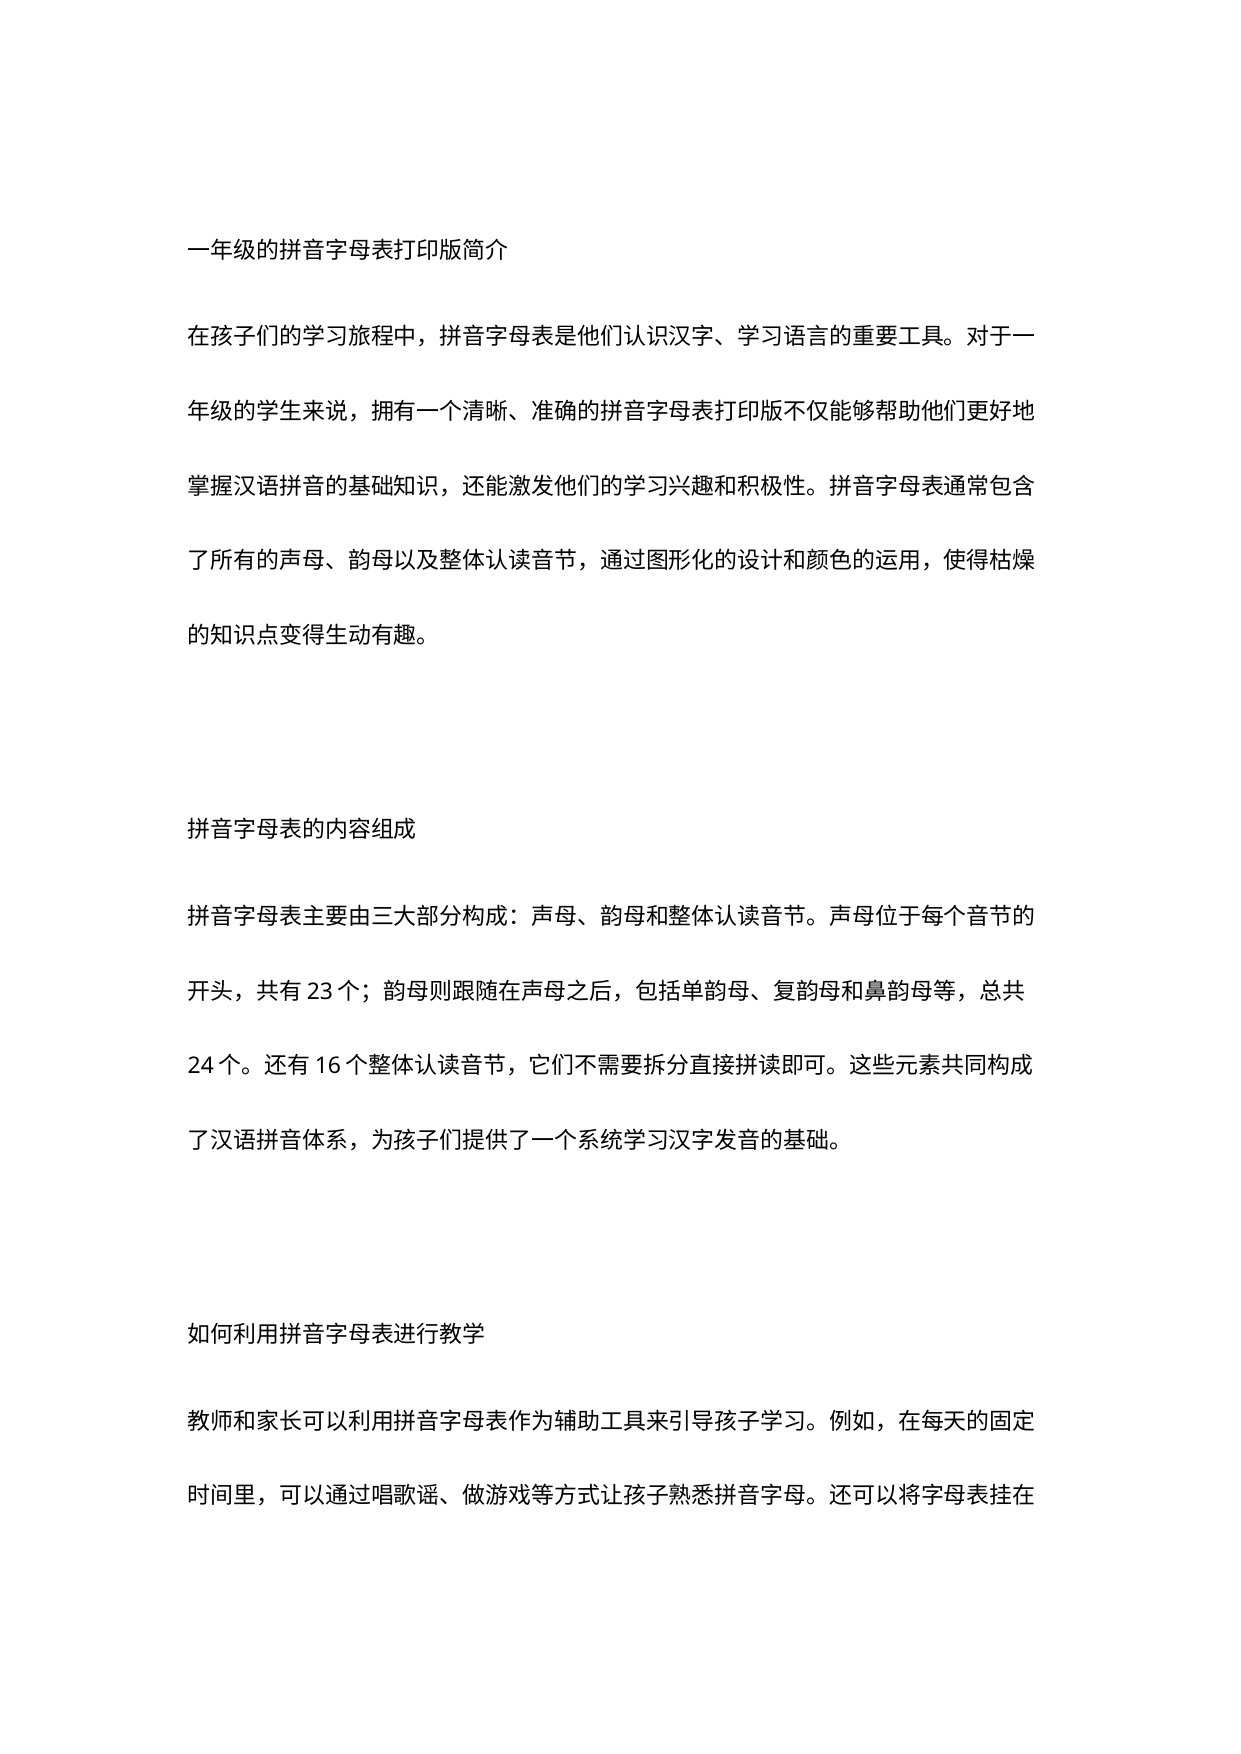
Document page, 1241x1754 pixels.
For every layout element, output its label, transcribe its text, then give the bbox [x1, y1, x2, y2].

text 一年级的拼音字母表打印版简介 [187, 216, 1053, 281]
text 拼音字母表的内容组成 [187, 795, 1053, 860]
text 在孩子们的学习旅程中，拼音字母表是他们认识汉字、学习语言的重要工具。对于一年级的学生来说，拥有一个清晰、准确的拼音字母表打印版不仅能够帮助他们更好地掌握汉语拼音的基础知识，还能激发他们的学习兴趣和积极性。拼音字母表通常包含了所有的声母、韵母以及整体认读音节，通过图形化的设计和颜色的运用，使得枯燥的知识点变得生动有趣。 [187, 302, 1053, 666]
text 如何利用拼音字母表进行教学 [187, 1300, 1053, 1365]
text 拼音字母表主要由三大部分构成：声母、韵母和整体认读音节。声母位于每个音节的开头，共有23个；韵母则跟随在声母之后，包括单韵母、复韵母和鼻韵母等，总共24个。还有16个整体认读音节，它们不需要拆分直接拼读即可。这些元素共同构成了汉语拼音体系，为孩子们提供了一个系统学习汉字发音的基础。 [187, 882, 1053, 1171]
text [187, 1387, 1053, 1527]
